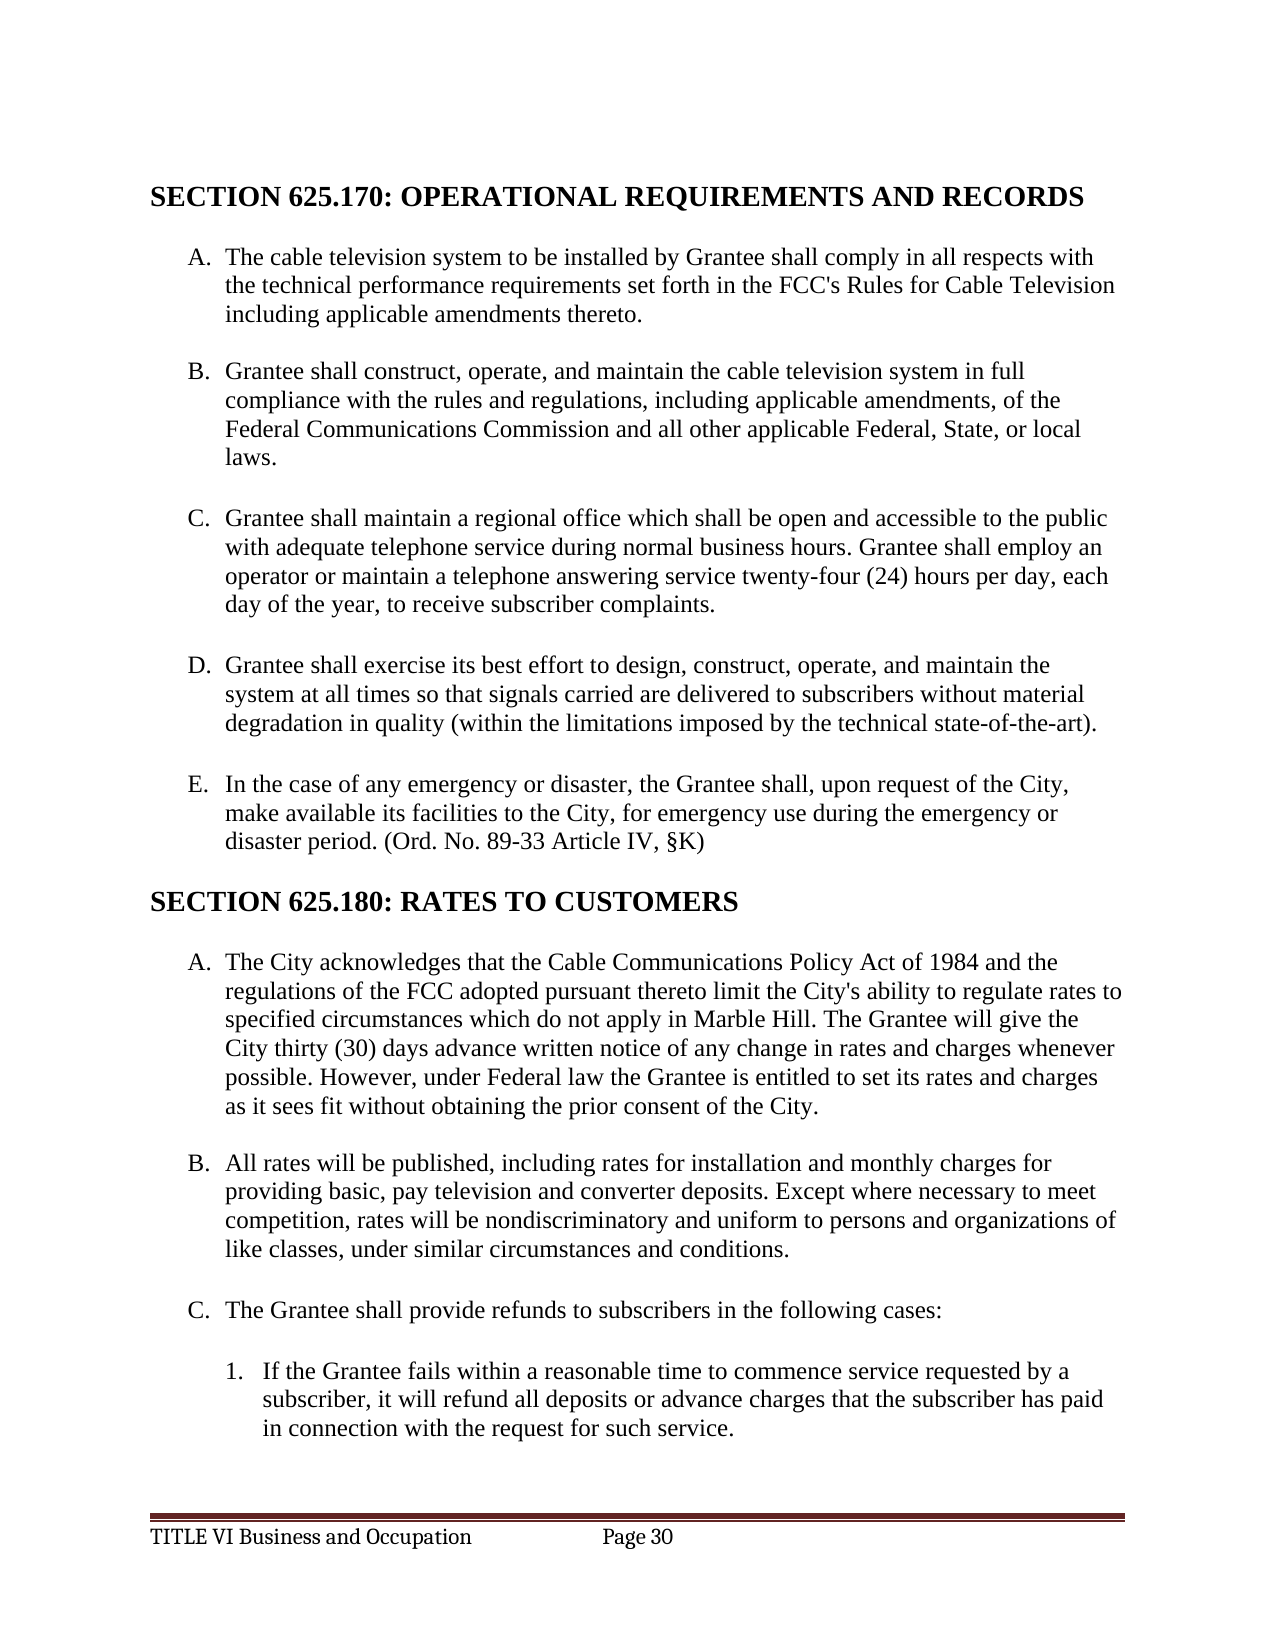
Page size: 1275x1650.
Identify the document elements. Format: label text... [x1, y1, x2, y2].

subtitle SECTION 625.170: OPERATIONAL REQUIREMENTS AND RECORDS [150, 179, 1125, 213]
list The Grantee shall provide refunds to subscribers in the following cases: [187, 1295, 1125, 1323]
list The cable television system to be installed by Grantee shall comply in all respects with the technical performance requirements set forth in the FCC's Rules for Cable Television including applicable amendments thereto. [187, 242, 1125, 328]
list If the Grantee fails within a reasonable time to commence service requested by a subscriber, it will refund all deposits or advance charges that the subscriber has paid in connection with the request for such service. [225, 1356, 1125, 1442]
list The City acknowledges that the Cable Communications Policy Act of 1984 and the regulations of the FCC adopted pursuant thereto limit the City's ability to regulate rates to specified circumstances which do not apply in Marble Hill. The Grantee will give the City thirty (30) days advance written notice of any change in rates and charges whenever possible. However, under Federal law the Grantee is entitled to set its rates and charges as it sees fit without obtaining the prior consent of the City. [187, 947, 1125, 1119]
list Grantee shall exercise its best effort to design, construct, operate, and maintain the system at all times so that signals carried are delivered to subscribers without material degradation in quality (within the limitations imposed by the technical state-of-the-art). [187, 651, 1125, 737]
list Grantee shall construct, operate, and maintain the cable television system in full compliance with the rules and regulations, including applicable amendments, of the Federal Communications Commission and all other applicable Federal, State, or local laws. [187, 356, 1125, 471]
list Grantee shall maintain a regional office which shall be open and accessible to the public with adequate telephone service during normal business hours. Grantee shall employ an operator or maintain a telephone answering service twenty-four (24) hours per day, each day of the year, to receive subscriber complaints. [187, 503, 1125, 618]
list All rates will be published, including rates for installation and monthly charges for providing basic, pay television and converter deposits. Except where necessary to meet competition, rates will be nondiscriminatory and uniform to persons and organizations of like classes, under similar circumstances and conditions. [187, 1148, 1125, 1263]
subtitle SECTION 625.180: RATES TO CUSTOMERS [150, 884, 1125, 918]
list In the case of any emergency or disaster, the Grantee shall, upon request of the City, make available its facilities to the City, for emergency use during the emergency or disaster period. (Ord. No. 89-33 Article IV, §K) [187, 769, 1125, 855]
